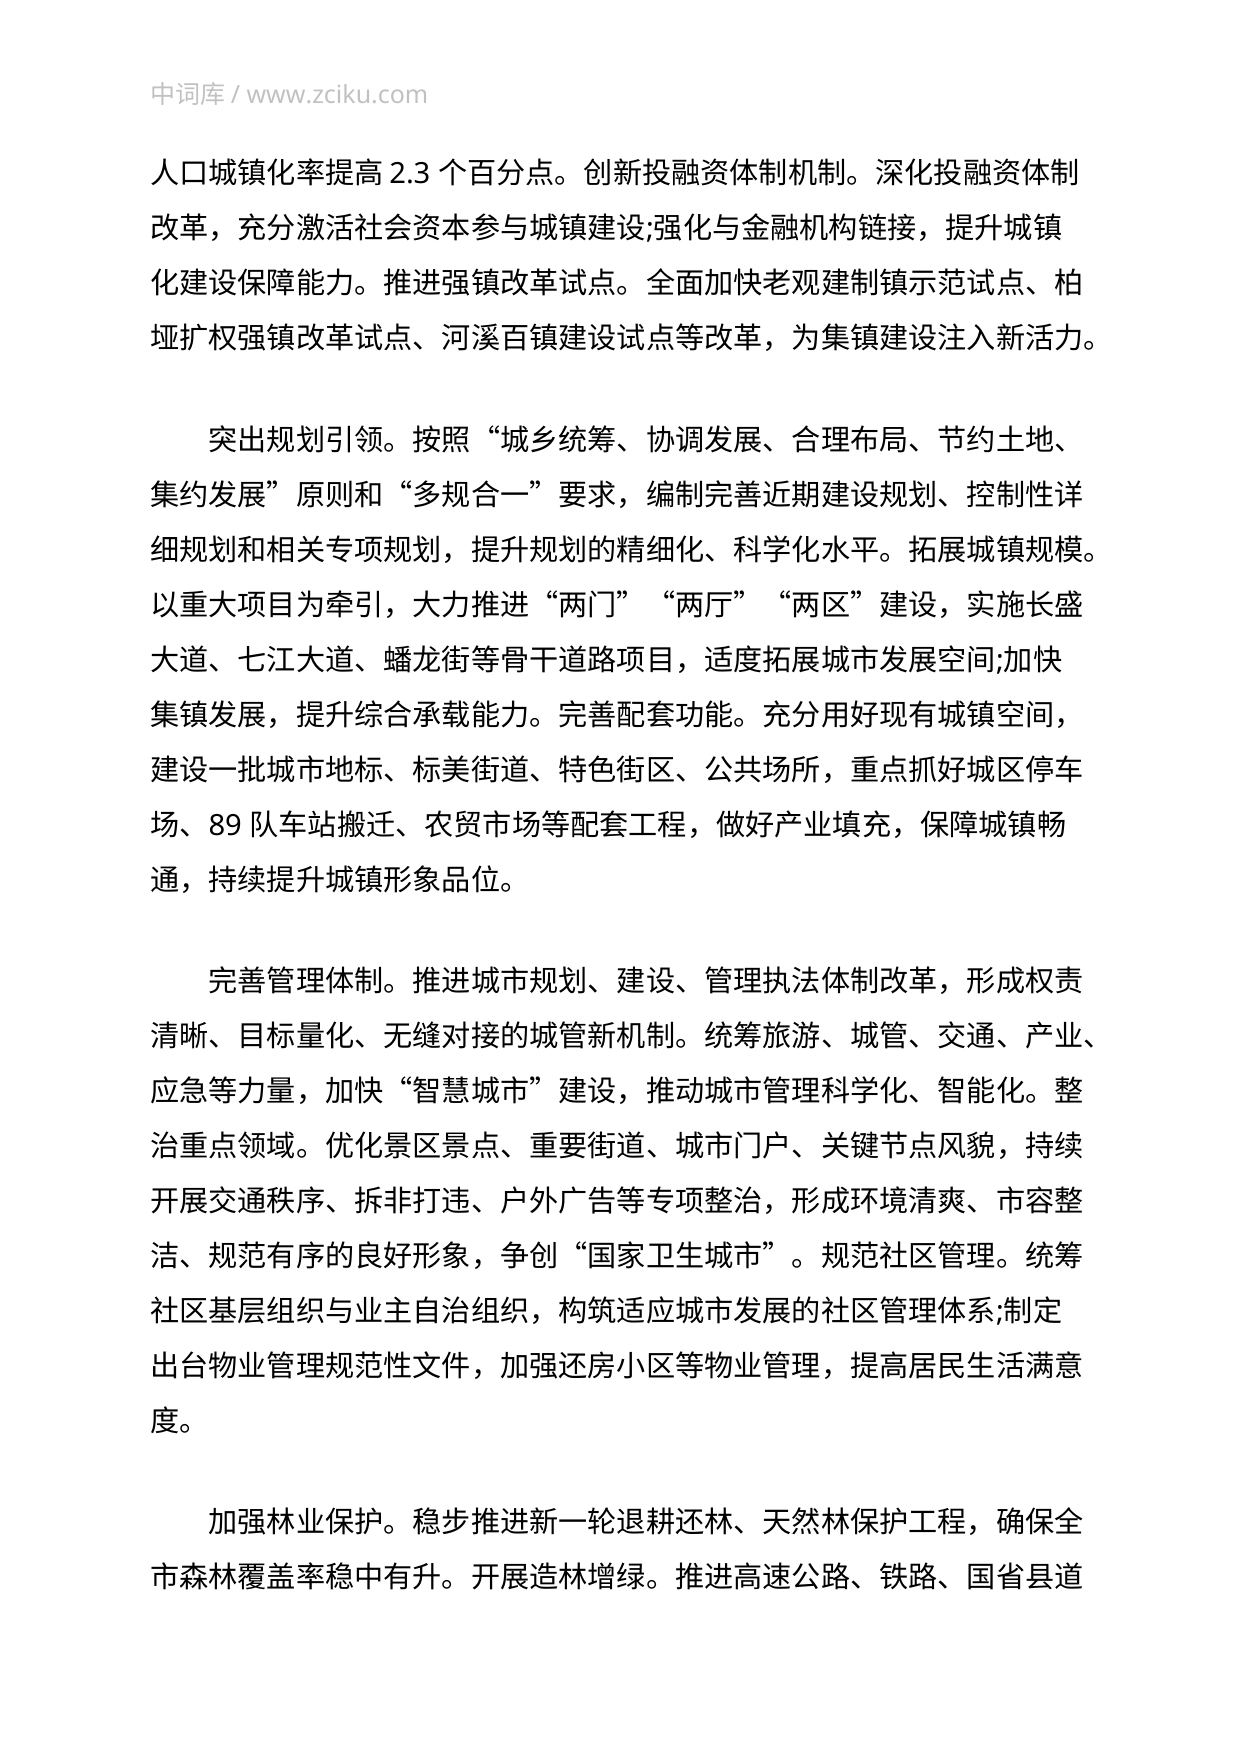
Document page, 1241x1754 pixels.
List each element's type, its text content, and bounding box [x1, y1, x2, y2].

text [150, 150, 1090, 357]
text 完善管理体制。推进城市规划、建设、管理执法体制改革，形成权责清晰、目标量化、无缝对接的城管新机制。统筹旅游、城管、交通、产业、应急等力量，加快“智慧城市”建设，推动城市管理科学化、智能化。整治重点领域。优化景区景点、重要街道、城市门户、关键节点风貌，持续开展交通秩序、拆非打违、户外广告等专项整治，形成环境清爽、市容整洁、规范有序的良好形象，争创“国家卫生城市”。规范社区管理。统筹社区基层组织与业主自治组织，构筑适应城市发展的社区管理体系;制定出台物业管理规范性文件，加强还房小区等物业管理，提高居民生活满意度。 [150, 958, 1090, 1439]
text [150, 1499, 1090, 1596]
text 突出规划引领。按照“城乡统筹、协调发展、合理布局、节约土地、集约发展”原则和“多规合一”要求，编制完善近期建设规划、控制性详细规划和相关专项规划，提升规划的精细化、科学化水平。拓展城镇规模。以重大项目为牵引，大力推进“两门”“两厅”“两区”建设，实施长盛大道、七江大道、蟠龙街等骨干道路项目，适度拓展城市发展空间;加快集镇发展，提升综合承载能力。完善配套功能。充分用好现有城镇空间，建设一批城市地标、标美街道、特色街区、公共场所，重点抓好城区停车场、89 队车站搬迁、农贸市场等配套工程，做好产业填充，保障城镇畅通，持续提升城镇形象品位。 [150, 417, 1090, 898]
